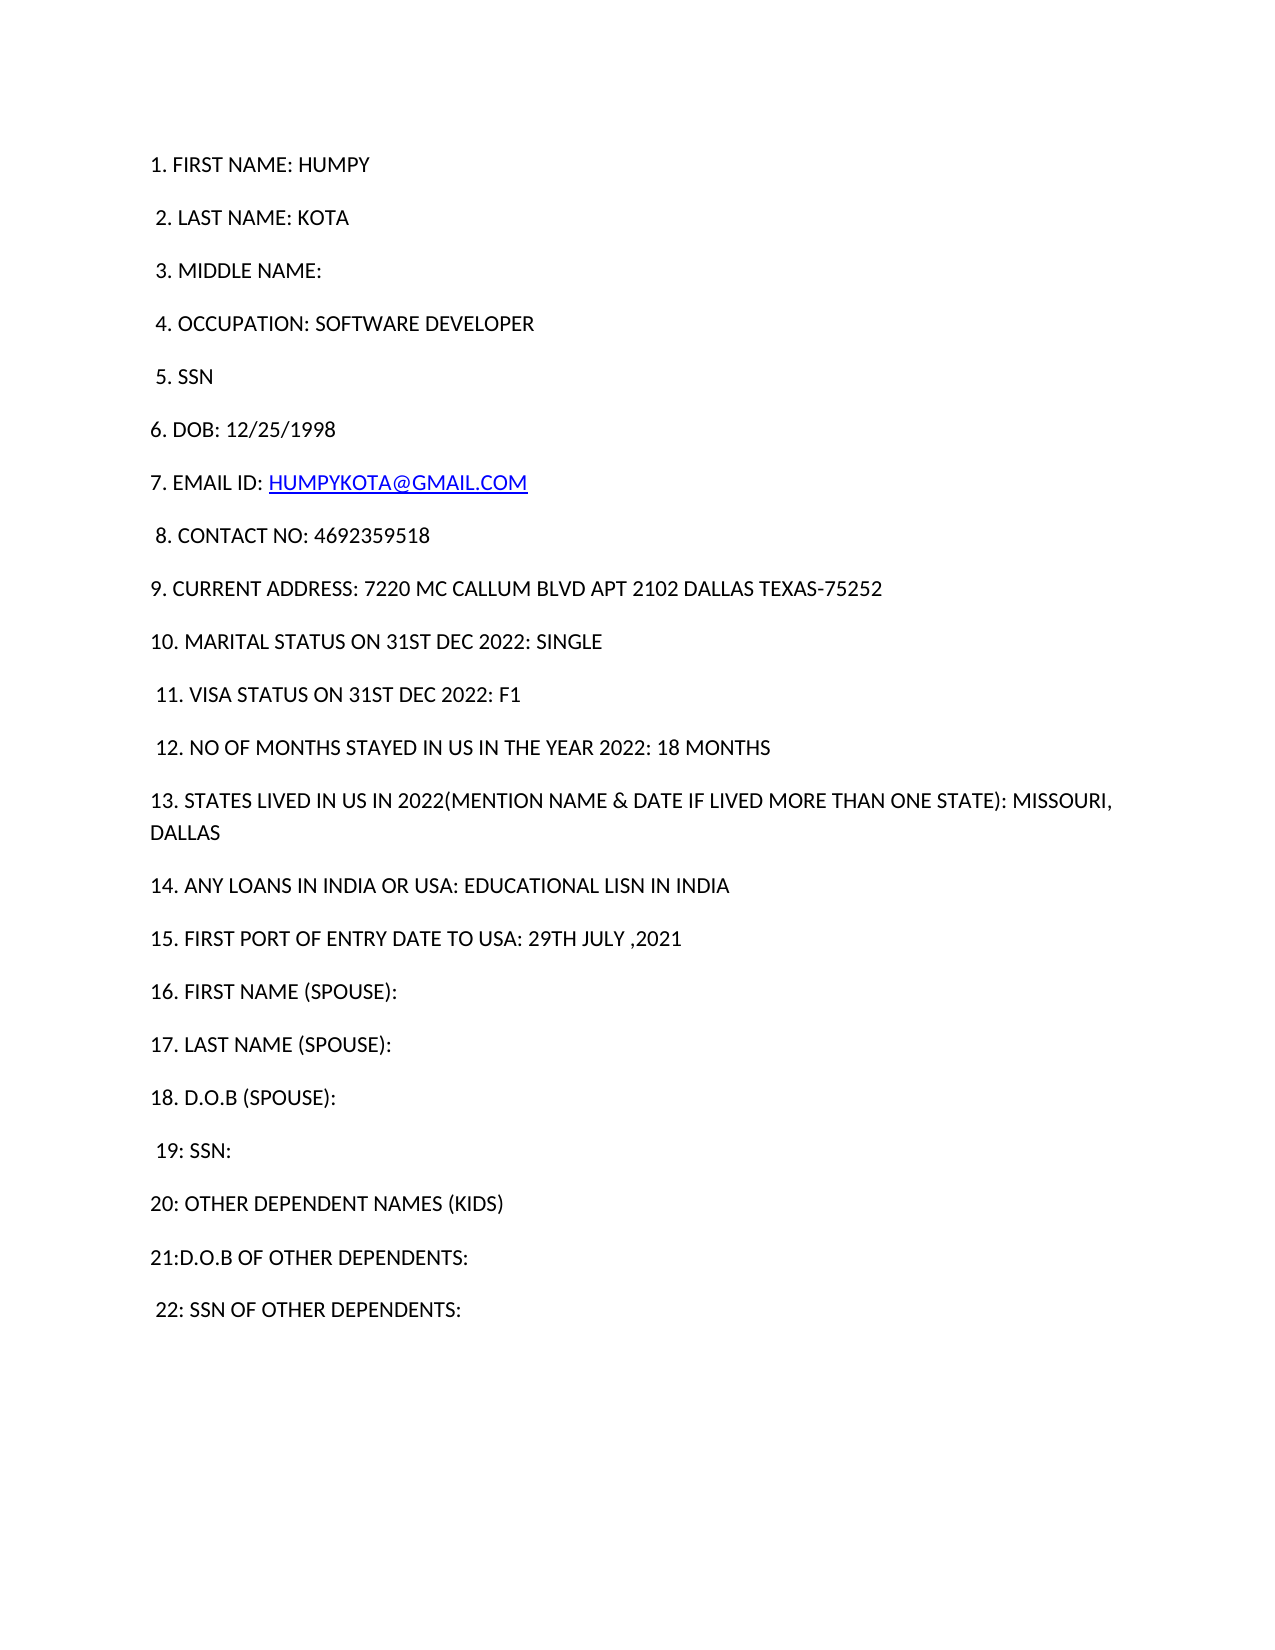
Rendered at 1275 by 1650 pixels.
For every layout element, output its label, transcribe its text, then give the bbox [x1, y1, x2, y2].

text 4. OCCUPATION: SOFTWARE DEVELOPER [150, 309, 1125, 337]
text 2. LAST NAME: KOTA [150, 203, 1125, 231]
text 1. FIRST NAME: HUMPY [150, 150, 1125, 178]
text 17. LAST NAME (SPOUSE): [150, 1031, 1125, 1058]
text 12. NO OF MONTHS STAYED IN US IN THE YEAR 2022: 18 MONTHS [150, 733, 1125, 761]
text 19: SSN: [150, 1137, 1125, 1164]
text 3. MIDDLE NAME: [150, 256, 1125, 284]
text 9. CURRENT ADDRESS: 7220 MC CALLUM BLVD APT 2102 DALLAS TEXAS-75252 [150, 574, 1125, 602]
text 11. VISA STATUS ON 31ST DEC 2022: F1 [150, 680, 1125, 708]
text 13. STATES LIVED IN US IN 2022(MENTION NAME & DATE IF LIVED MORE THAN ONE STATE): MISSOURI, DALLAS [150, 786, 1125, 846]
text 20: OTHER DEPENDENT NAMES (KIDS) [150, 1189, 1125, 1218]
text 8. CONTACT NO: 4692359518 [150, 521, 1125, 549]
text 7. EMAIL ID: HUMPYKOTA@GMAIL.COM [150, 468, 1125, 496]
text 22: SSN OF OTHER DEPENDENTS: [150, 1296, 1125, 1324]
text 14. ANY LOANS IN INDIA OR USA: EDUCATIONAL LISN IN INDIA [150, 871, 1125, 899]
text 15. FIRST PORT OF ENTRY DATE TO USA: 29TH JULY ,2021 [150, 924, 1125, 952]
text 16. FIRST NAME (SPOUSE): [150, 977, 1125, 1006]
text 21:D.O.B OF OTHER DEPENDENTS: [150, 1243, 1125, 1271]
text 10. MARITAL STATUS ON 31ST DEC 2022: SINGLE [150, 627, 1125, 655]
text 5. SSN [150, 362, 1125, 390]
text 6. DOB: 12/25/1998 [150, 415, 1125, 443]
text 18. D.O.B (SPOUSE): [150, 1083, 1125, 1112]
